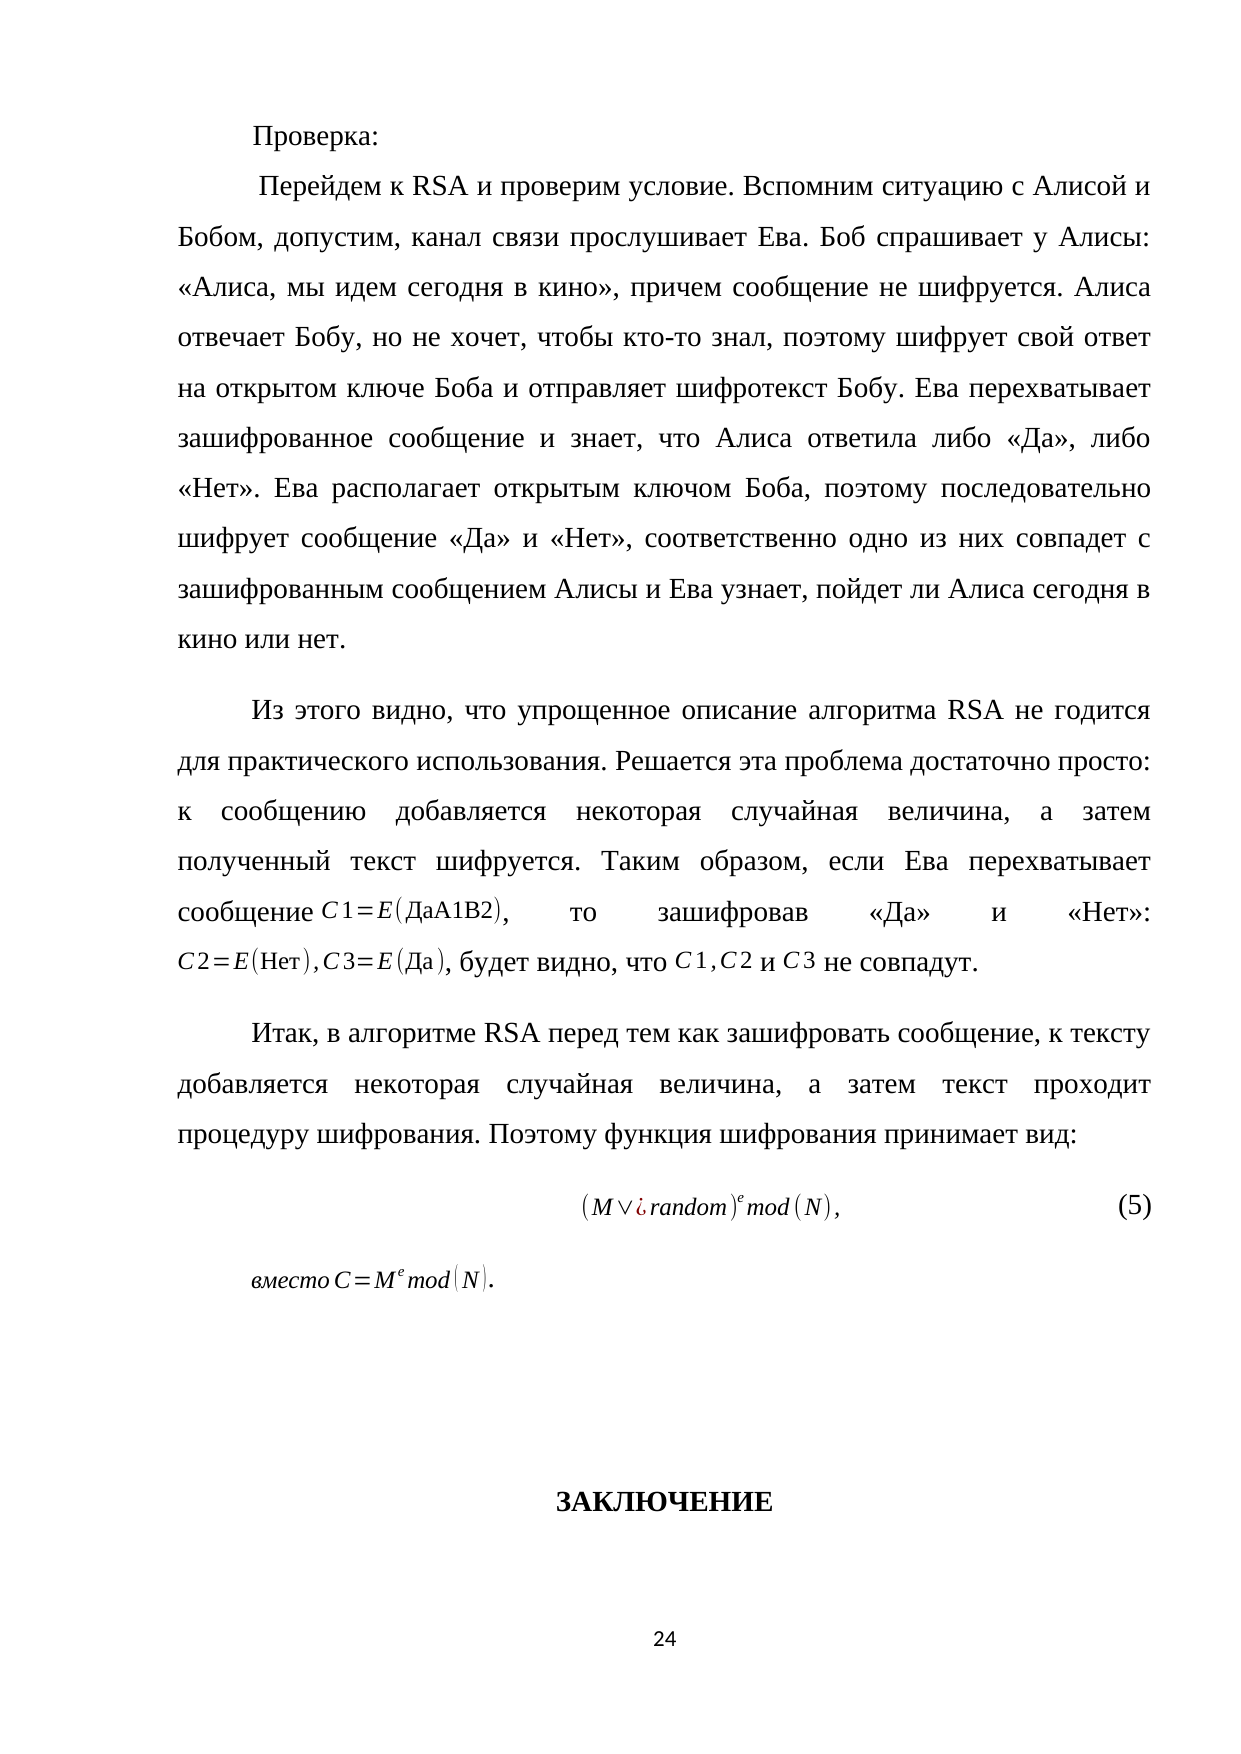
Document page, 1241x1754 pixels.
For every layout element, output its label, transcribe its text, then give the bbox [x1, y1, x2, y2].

subtitle ЗАКЛЮЧЕНИЕ [177, 1484, 1152, 1518]
text Из этого видно, что упрощенное описание алгоритма RSA не годится для практического использования. Решается эта проблема достаточно просто: к сообщению добавляется некоторая случайная величина, а затем полученный текст шифруется. Таким образом, если Ева перехватывает сообщение , то зашифровав «Да» и «Нет»:, будет видно, что и не совпадут. [177, 692, 1152, 978]
text Итак, в алгоритме RSA перед тем как зашифровать сообщение, к тексту добавляется некоторая случайная величина, а затем текст проходит процедуру шифрования. Поэтому функция шифрования принимает вид: [177, 1016, 1152, 1150]
text (5) [177, 1187, 1152, 1223]
text Проверка: Перейдем к RSA и проверим условие. Вспомним ситуацию с Алисой и Бобом, допустим, канал связи прослушивает Ева. Боб спрашивает у Алисы: «Алиса, мы идем сегодня в кино», причем сообщение не шифруется. Алиса отвечает Бобу, но не хочет, чтобы кто-то знал, поэтому шифрует свой ответ на открытом ключе Боба и отправляет шифротекст Бобу. Ева перехватывает зашифрованное сообщение и знает, что Алиса ответила либо «Да», либо «Нет». Ева располагает открытым ключом Боба, поэтому последовательно шифрует сообщение «Да» и «Нет», соответственно одно из них совпадет с зашифрованным сообщением Алисы и Ева узнает, пойдет ли Алиса сегодня в кино или нет. [177, 118, 1152, 655]
text . [177, 1261, 1152, 1296]
